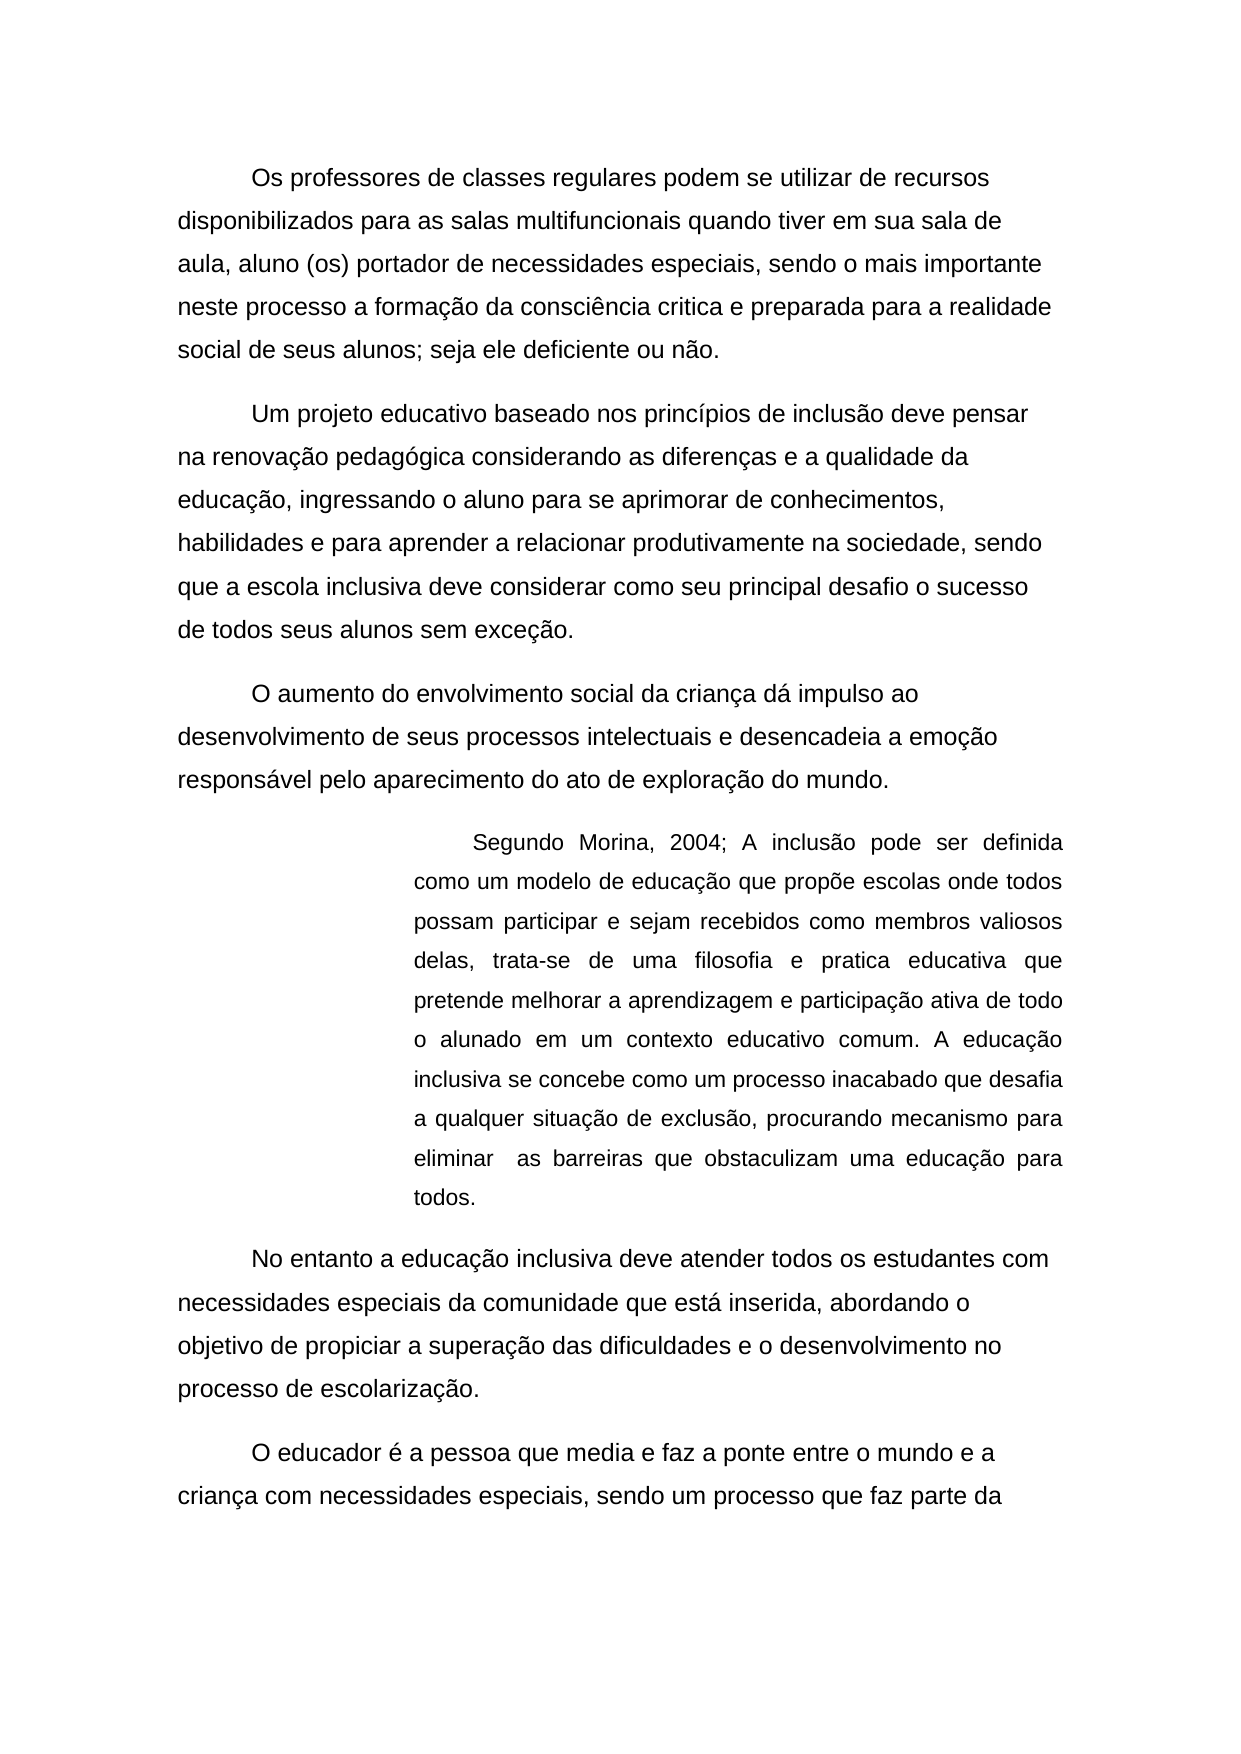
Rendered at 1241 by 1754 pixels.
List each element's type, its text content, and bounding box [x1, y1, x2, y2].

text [177, 1438, 1063, 1509]
text Segundo Morina, 2004; A inclusão pode ser definida como um modelo de educação que propõe escolas onde todos possam participar e sejam recebidos como membros valiosos delas, trata-se de uma filosofia e pratica educativa que pretende melhorar a aprendizagem e participação ativa de todo o alunado em um contexto educativo comum. A educação inclusiva se concebe como um processo inacabado que desafia a qualquer situação de exclusão, procurando mecanismo para eliminar as barreiras que obstaculizam uma educação para todos. [413, 829, 1063, 1210]
text No entanto a educação inclusiva deve atender todos os estudantes com necessidades especiais da comunidade que está inserida, abordando o objetivo de propiciar a superação das dificuldades e o desenvolvimento no processo de escolarização. [177, 1244, 1063, 1402]
text Um projeto educativo baseado nos princípios de inclusão deve pensar na renovação pedagógica considerando as diferenças e a qualidade da educação, ingressando o aluno para se aprimorar de conhecimentos, habilidades e para aprender a relacionar produtivamente na sociedade, sendo que a escola inclusiva deve considerar como seu principal desafio o sucesso de todos seus alunos sem exceção. [177, 399, 1063, 643]
text Os professores de classes regulares podem se utilizar de recursos disponibilizados para as salas multifuncionais quando tiver em sua sala de aula, aluno (os) portador de necessidades especiais, sendo o mais importante neste processo a formação da consciência critica e preparada para a realidade social de seus alunos; seja ele deficiente ou não. [177, 162, 1063, 364]
text O aumento do envolvimento social da criança dá impulso ao desenvolvimento de seus processos intelectuais e desencadeia a emoção responsável pelo aparecimento do ato de exploração do mundo. [177, 678, 1063, 793]
